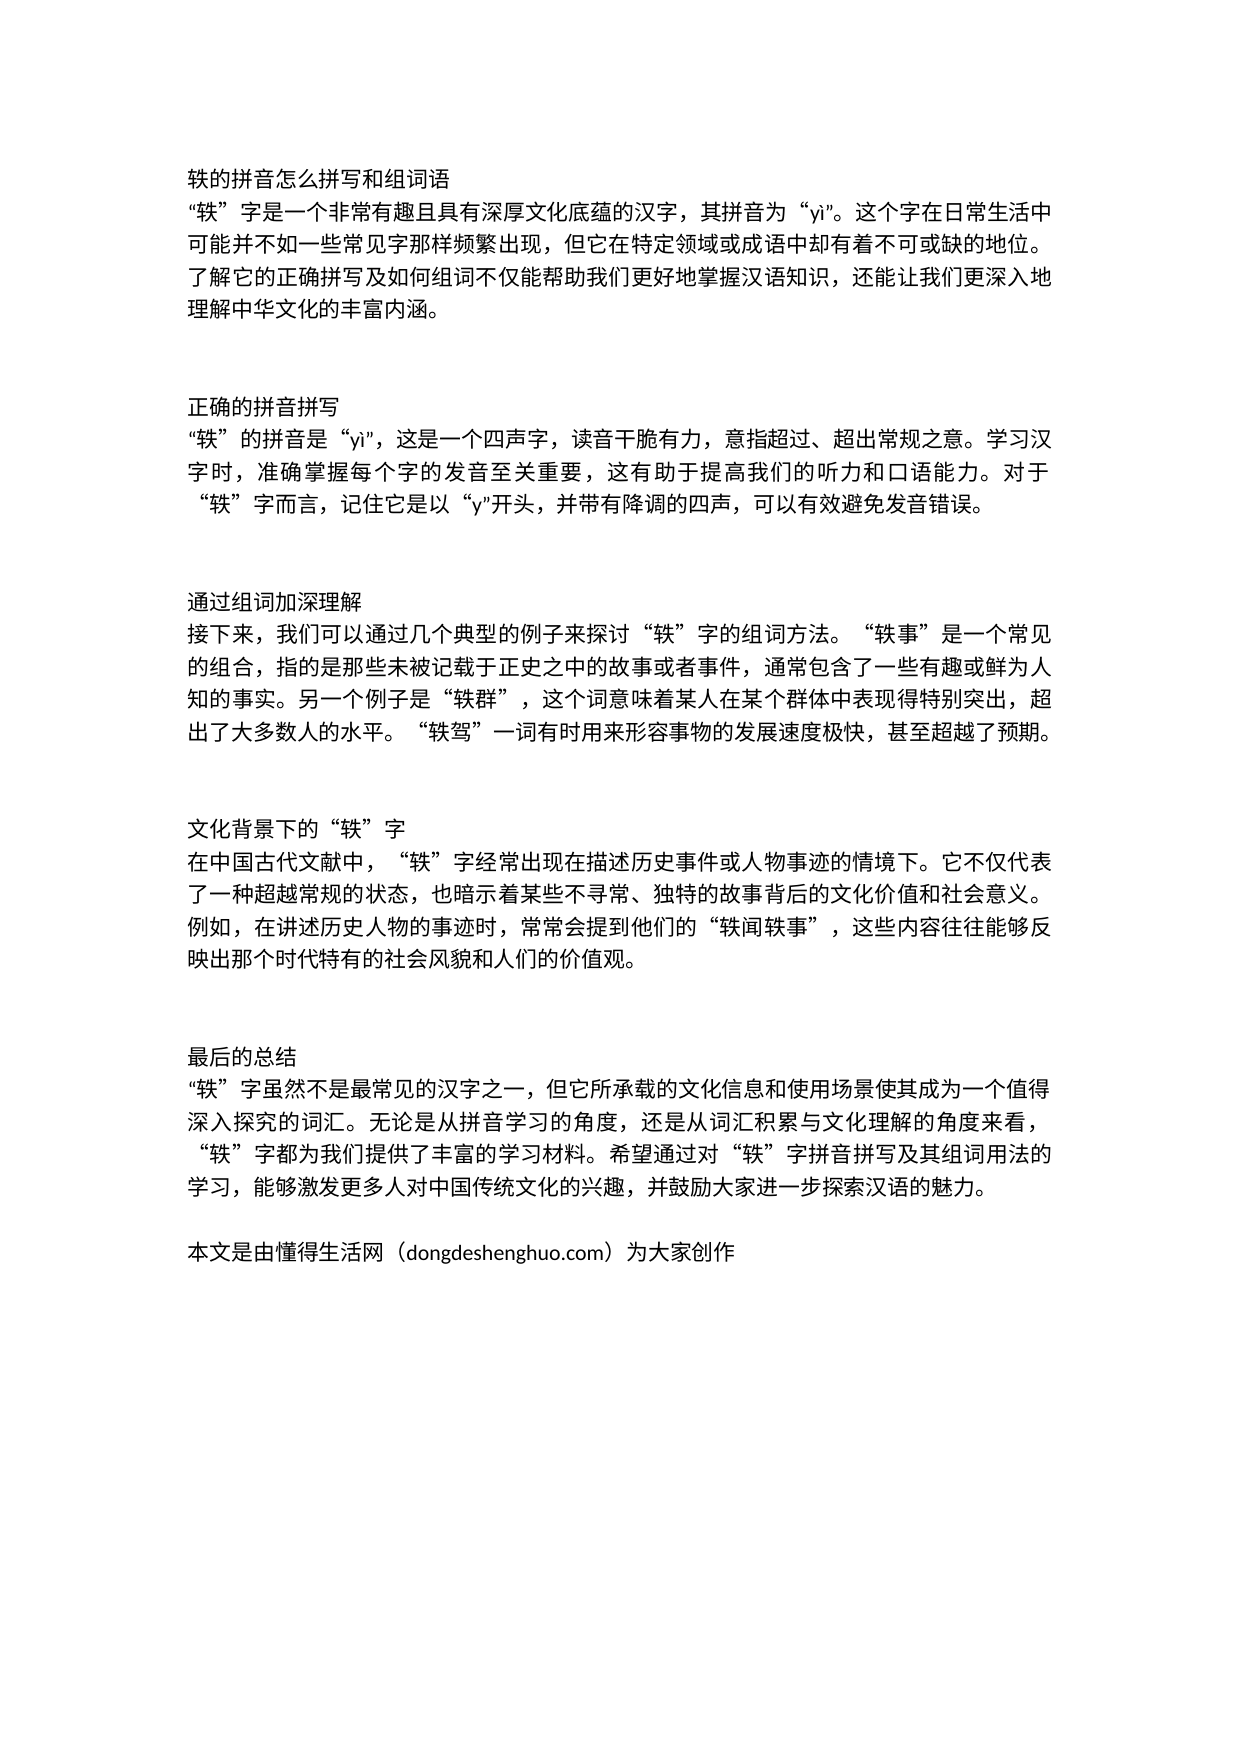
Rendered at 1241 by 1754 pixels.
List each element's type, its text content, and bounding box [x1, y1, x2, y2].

text 通过组词加深理解 [187, 584, 1053, 617]
text “轶”字是一个非常有趣且具有深厚文化底蕴的汉字，其拼音为“yì”。这个字在日常生活中可能并不如一些常见字那样频繁出现，但它在特定领域或成语中却有着不可或缺的地位。了解它的正确拼写及如何组词不仅能帮助我们更好地掌握汉语知识，还能让我们更深入地理解中华文化的丰富内涵。 [187, 194, 1053, 324]
text 文化背景下的“轶”字 [187, 812, 1053, 844]
text 正确的拼音拼写 [187, 389, 1053, 422]
text “轶”的拼音是“yì”，这是一个四声字，读音干脆有力，意指超过、超出常规之意。学习汉字时，准确掌握每个字的发音至关重要，这有助于提高我们的听力和口语能力。对于“轶”字而言，记住它是以“y”开头，并带有降调的四声，可以有效避免发音错误。 [187, 422, 1053, 519]
text 本文是由懂得生活网（dongdeshenghuo.com）为大家创作 [187, 1234, 1053, 1267]
text “轶”字虽然不是最常见的汉字之一，但它所承载的文化信息和使用场景使其成为一个值得深入探究的词汇。无论是从拼音学习的角度，还是从词汇积累与文化理解的角度来看，“轶”字都为我们提供了丰富的学习材料。希望通过对“轶”字拼音拼写及其组词用法的学习，能够激发更多人对中国传统文化的兴趣，并鼓励大家进一步探索汉语的魅力。 [187, 1072, 1053, 1202]
text 接下来，我们可以通过几个典型的例子来探讨“轶”字的组词方法。“轶事”是一个常见的组合，指的是那些未被记载于正史之中的故事或者事件，通常包含了一些有趣或鲜为人知的事实。另一个例子是“轶群”，这个词意味着某人在某个群体中表现得特别突出，超出了大多数人的水平。“轶驾”一词有时用来形容事物的发展速度极快，甚至超越了预期。 [187, 617, 1053, 747]
text 最后的总结 [187, 1039, 1053, 1072]
text 在中国古代文献中，“轶”字经常出现在描述历史事件或人物事迹的情境下。它不仅代表了一种超越常规的状态，也暗示着某些不寻常、独特的故事背后的文化价值和社会意义。例如，在讲述历史人物的事迹时，常常会提到他们的“轶闻轶事”，这些内容往往能够反映出那个时代特有的社会风貌和人们的价值观。 [187, 844, 1053, 974]
text 轶的拼音怎么拼写和组词语 [187, 162, 1053, 194]
